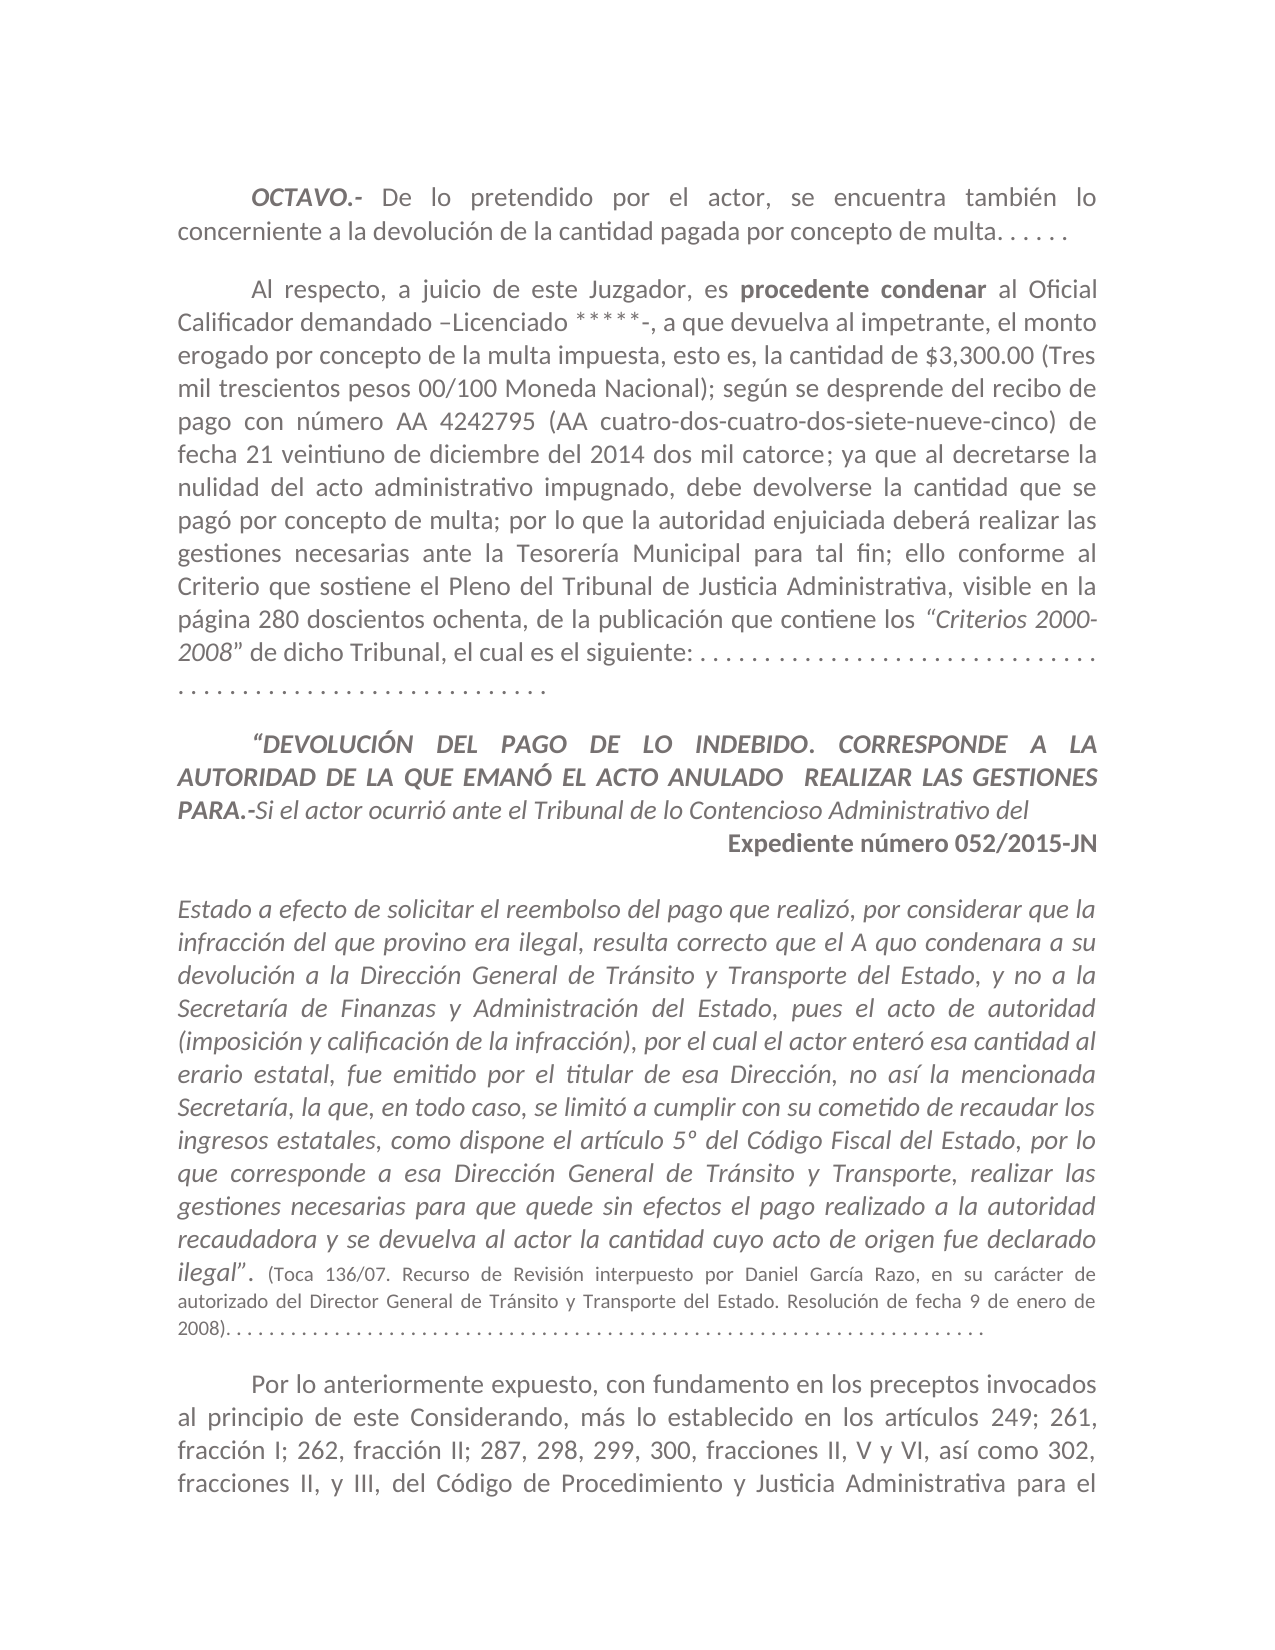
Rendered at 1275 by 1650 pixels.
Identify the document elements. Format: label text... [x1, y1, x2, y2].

text “devolución del pago de lo indebido. CORRESPONDE A LA AUTORIDAD DE LA QUE EMANÓ EL ACTO ANULADO realizar las gestiones para.-Si el actor ocurrió ante el Tribunal de lo Contencioso Administrativo del [177, 727, 1098, 826]
text Al respecto, a juicio de este Juzgador, es procedente condenar al Oficial Calificador demandado –Licenciado *****-, a que devuelva al impetrante, el monto erogado por concepto de la multa impuesta, esto es, la cantidad de $3,300.00 (Tres mil trescientos pesos 00/100 Moneda Nacional); según se desprende del recibo de pago con número AA 4242795 (AA cuatro-dos-cuatro-dos-siete-nueve-cinco) de fecha 21 veintiuno de diciembre del 2014 dos mil catorce; ya que al decretarse la nulidad del acto administrativo impugnado, debe devolverse la cantidad que se pagó por concepto de multa; por lo que la autoridad enjuiciada deberá realizar las gestiones necesarias ante la Tesorería Municipal para tal fin; ello conforme al Criterio que sostiene el Pleno del Tribunal de Justicia Administrativa, visible en la página 280 doscientos ochenta, de la publicación que contiene los “Criterios 2000-2008” de dicho Tribunal, el cual es el siguiente: . . . . . . . . . . . . . . . . . . . . . . . . . . . . . . . . . . . . . . . . . . . . . . . . . . . . . . . . . . . . [177, 272, 1098, 701]
text Expediente número 052/2015-JN [177, 826, 1098, 859]
text OCTAVO.- De lo pretendido por el actor, se encuentra también lo concerniente a la devolución de la cantidad pagada por concepto de multa. . . . . . [177, 181, 1098, 247]
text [177, 1367, 1098, 1499]
text Estado a efecto de solicitar el reembolso del pago que realizó, por considerar que la infracción del que provino era ilegal, resulta correcto que el A quo condenara a su devolución a la Dirección General de Tránsito y Transporte del Estado, y no a la Secretaría de Finanzas y Administración del Estado, pues el acto de autoridad (imposición y calificación de la infracción), por el cual el actor enteró esa cantidad al erario estatal, fue emitido por el titular de esa Dirección, no así la mencionada Secretaría, la que, en todo caso, se limitó a cumplir con su cometido de recaudar los ingresos estatales, como dispone el artículo 5º del Código Fiscal del Estado, por lo que corresponde a esa Dirección General de Tránsito y Transporte, realizar las gestiones necesarias para que quede sin efectos el pago realizado a la autoridad recaudadora y se devuelva al actor la cantidad cuyo acto de origen fue declarado ilegal”. (Toca 136/07. Recurso de Revisión interpuesto por Daniel García Razo, en su carácter de autorizado del Director General de Tránsito y Transporte del Estado. Resolución de fecha 9 de enero de 2008). . . . . . . . . . . . . . . . . . . . . . . . . . . . . . . . . . . . . . . . . . . . . . . . . . . . . . . . . . . . . . . . . . . . . . [177, 892, 1098, 1342]
